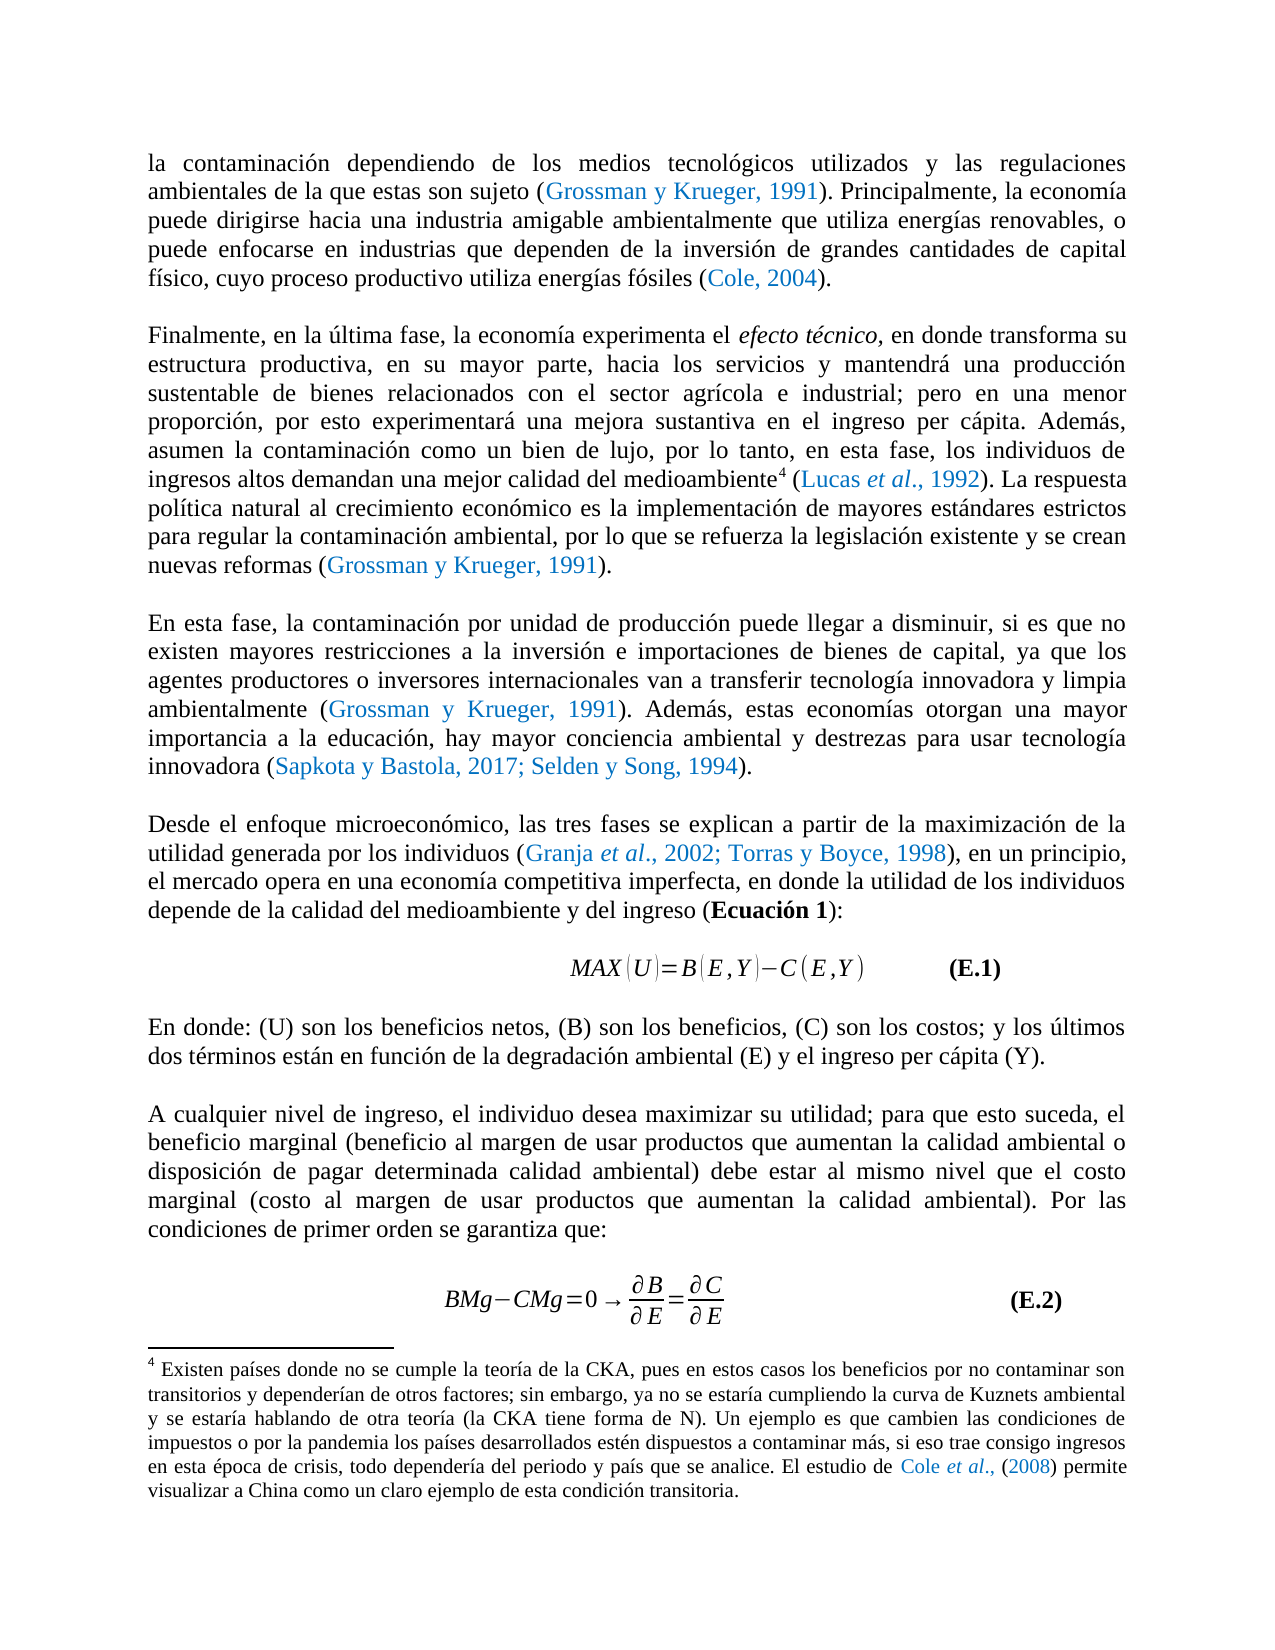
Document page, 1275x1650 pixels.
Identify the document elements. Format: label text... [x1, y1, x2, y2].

text En esta fase, la contaminación por unidad de producción puede llegar a disminuir, si es que no existen mayores restricciones a la inversión e importaciones de bienes de capital, ya que los agentes productores o inversores internacionales van a transferir tecnología innovadora y limpia ambientalmente (Grossman y Krueger, 1991). Además, estas economías otorgan una mayor importancia a la educación, hay mayor conciencia ambiental y destrezas para usar tecnología innovadora (Sapkota y Bastola, 2017; Selden y Song, 1994). [148, 608, 1127, 780]
text (E.2) [369, 1271, 1127, 1330]
text (E.1) [369, 953, 1127, 984]
text Finalmente, en la última fase, la economía experimenta el efecto técnico, en donde transforma su estructura productiva, en su mayor parte, hacia los servicios y mantendrá una producción sustentable de bienes relacionados con el sector agrícola e industrial; pero en una menor proporción, por esto experimentará una mejora sustantiva en el ingreso per cápita. Además, asumen la contaminación como un bien de lujo, por lo tanto, en esta fase, los individuos de ingresos altos demandan una mejor calidad del medioambiente (Lucas et al., 1992). La respuesta política natural al crecimiento económico es la implementación de mayores estándares estrictos para regular la contaminación ambiental, por lo que se refuerza la legislación existente y se crean nuevas reformas (Grossman y Krueger, 1991). [148, 320, 1127, 579]
text A cualquier nivel de ingreso, el individuo desea maximizar su utilidad; para que esto suceda, el beneficio marginal (beneficio al margen de usar productos que aumentan la calidad ambiental o disposición de pagar determinada calidad ambiental) debe estar al mismo nivel que el costo marginal (costo al margen de usar productos que aumentan la calidad ambiental). Por las condiciones de primer orden se garantiza que: [148, 1099, 1127, 1242]
text En donde: (U) son los beneficios netos, (B) son los beneficios, (C) son los costos; y los últimos dos términos están en función de la degradación ambiental (E) y el ingreso per cápita (Y). [148, 1012, 1127, 1070]
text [148, 148, 1127, 291]
text Desde el enfoque microeconómico, las tres fases se explican a partir de la maximización de la utilidad generada por los individuos (Granja et al., 2002; Torras y Boyce, 1998), en un principio, el mercado opera en una economía competitiva imperfecta, en donde la utilidad de los individuos depende de la calidad del medioambiente y del ingreso (Ecuación 1): [148, 809, 1127, 924]
